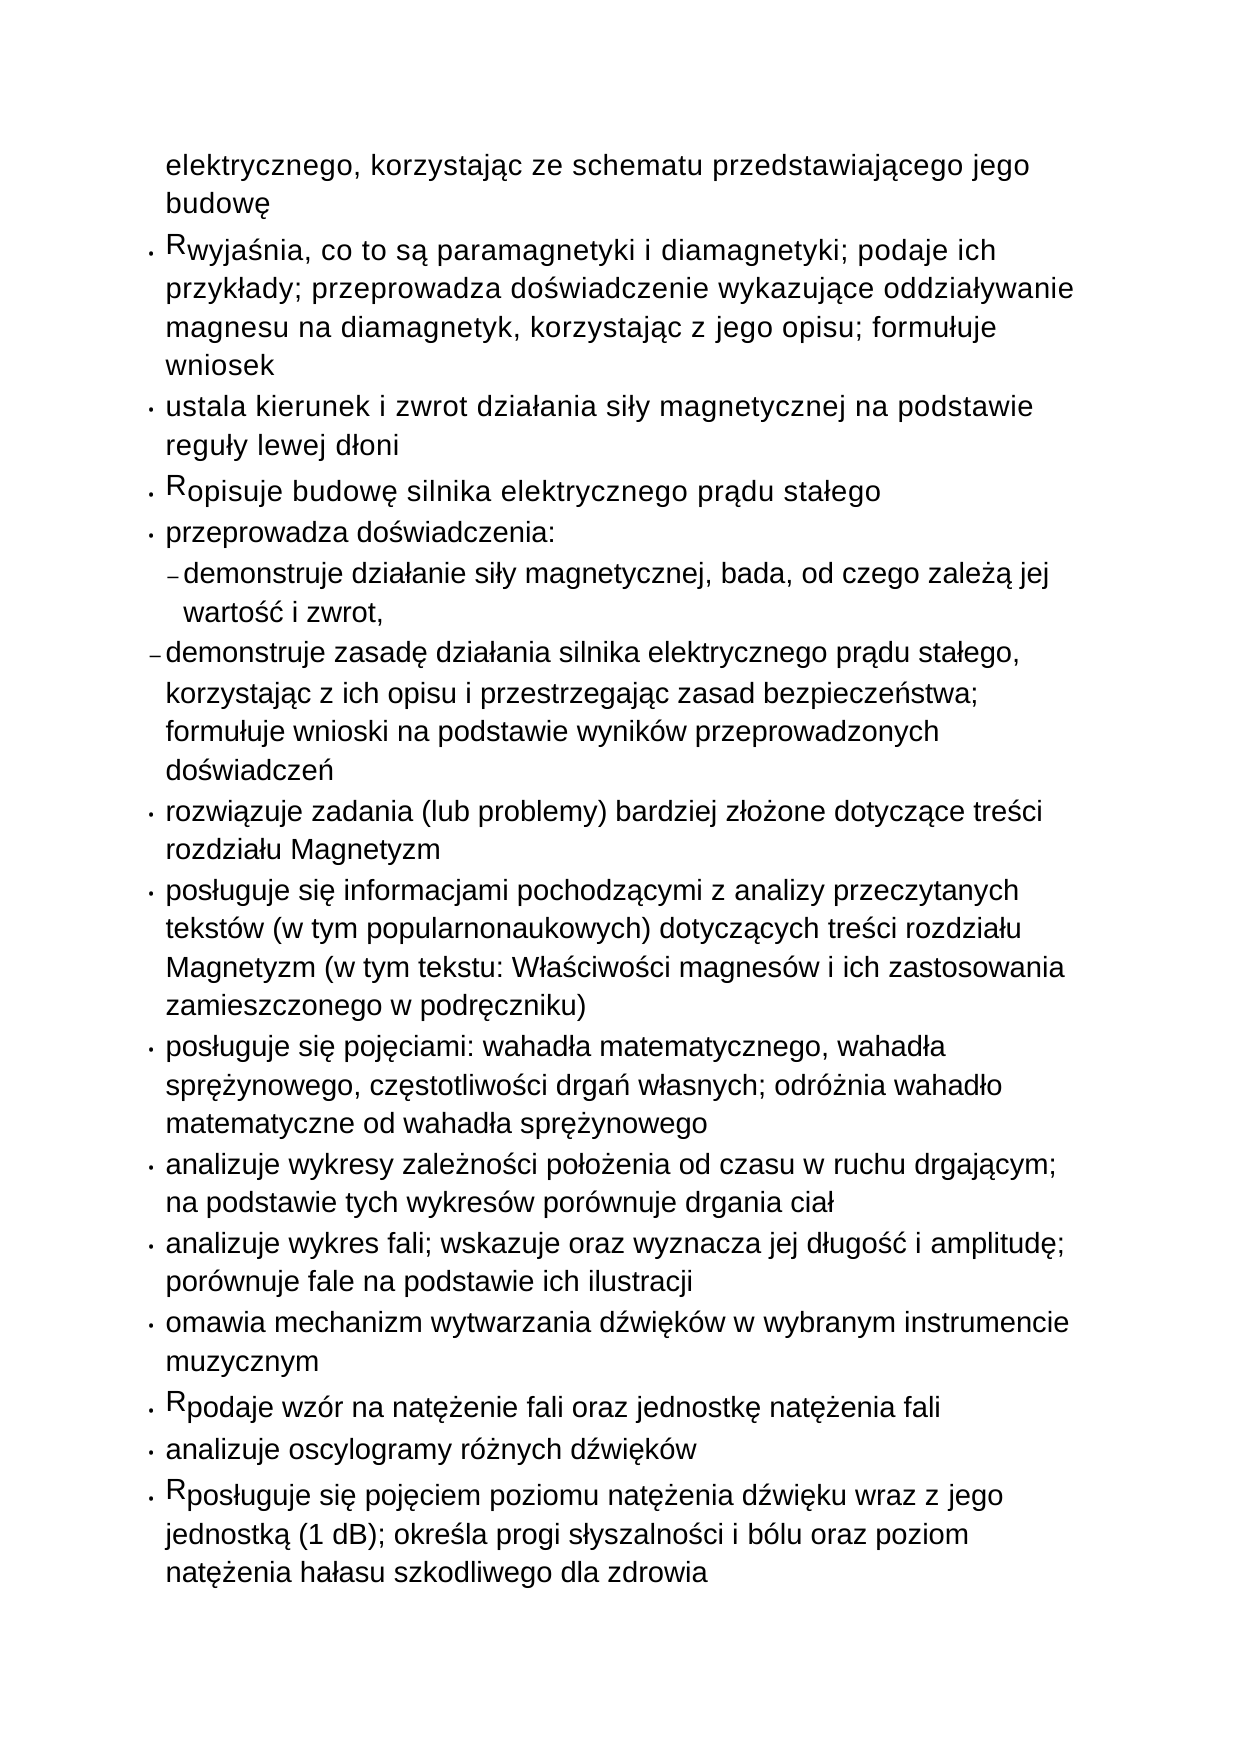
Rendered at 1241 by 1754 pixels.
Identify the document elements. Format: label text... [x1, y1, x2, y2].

list Ropisuje budowę silnika elektrycznego prądu stałego [148, 468, 1093, 508]
list Rwyjaśnia, co to są paramagnetyki i diamagnetyki; podaje ich przykłady; przeprowadza doświadczenie wykazujące oddziaływanie magnesu na diamagnetyk, korzystając z jego opisu; formułuje wniosek [148, 227, 1093, 382]
list demonstruje zasadę działania silnika elektrycznego prądu stałego, [148, 635, 1093, 669]
list przeprowadza doświadczenia: [148, 516, 1093, 549]
list posługuje się informacjami pochodzącymi z analizy przeczytanych tekstów (w tym popularnonaukowych) dotyczących treści rozdziału Magnetyzm (w tym tekstu: Właściwości magnesów i ich zastosowania zamieszczonego w podręczniku) [148, 873, 1093, 1022]
list demonstruje działanie siły magnetycznej, bada, od czego zależą jej wartość i zwrot, [165, 556, 1093, 628]
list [148, 148, 1093, 220]
list analizuje oscylogramy różnych dźwięków [148, 1432, 1093, 1465]
list analizuje wykres fali; wskazuje oraz wyznacza jej długość i amplitudę; porównuje fale na podstawie ich ilustracji [148, 1226, 1093, 1298]
list ustala kierunek i zwrot działania siły magnetycznej na podstawie reguły lewej dłoni [148, 389, 1093, 461]
list Rposługuje się pojęciem poziomu natężenia dźwięku wraz z jego jednostką (1 dB); określa progi słyszalności i bólu oraz poziom natężenia hałasu szkodliwego dla zdrowia [148, 1472, 1093, 1589]
list analizuje wykresy zależności położenia od czasu w ruchu drgającym; na podstawie tych wykresów porównuje drgania ciał [148, 1147, 1093, 1219]
list posługuje się pojęciami: wahadła matematycznego, wahadła sprężynowego, częstotliwości drgań własnych; odróżnia wahadło matematyczne od wahadła sprężynowego [148, 1029, 1093, 1140]
text korzystając z ich opisu i przestrzegając zasad bezpieczeństwa; formułuje wnioski na podstawie wyników przeprowadzonych doświadczeń [165, 676, 1093, 787]
list rozwiązuje zadania (lub problemy) bardziej złożone dotyczące treści rozdziału Magnetyzm [148, 794, 1093, 866]
list Rpodaje wzór na natężenie fali oraz jednostkę natężenia fali [148, 1384, 1093, 1424]
list omawia mechanizm wytwarzania dźwięków w wybranym instrumencie muzycznym [148, 1305, 1093, 1377]
